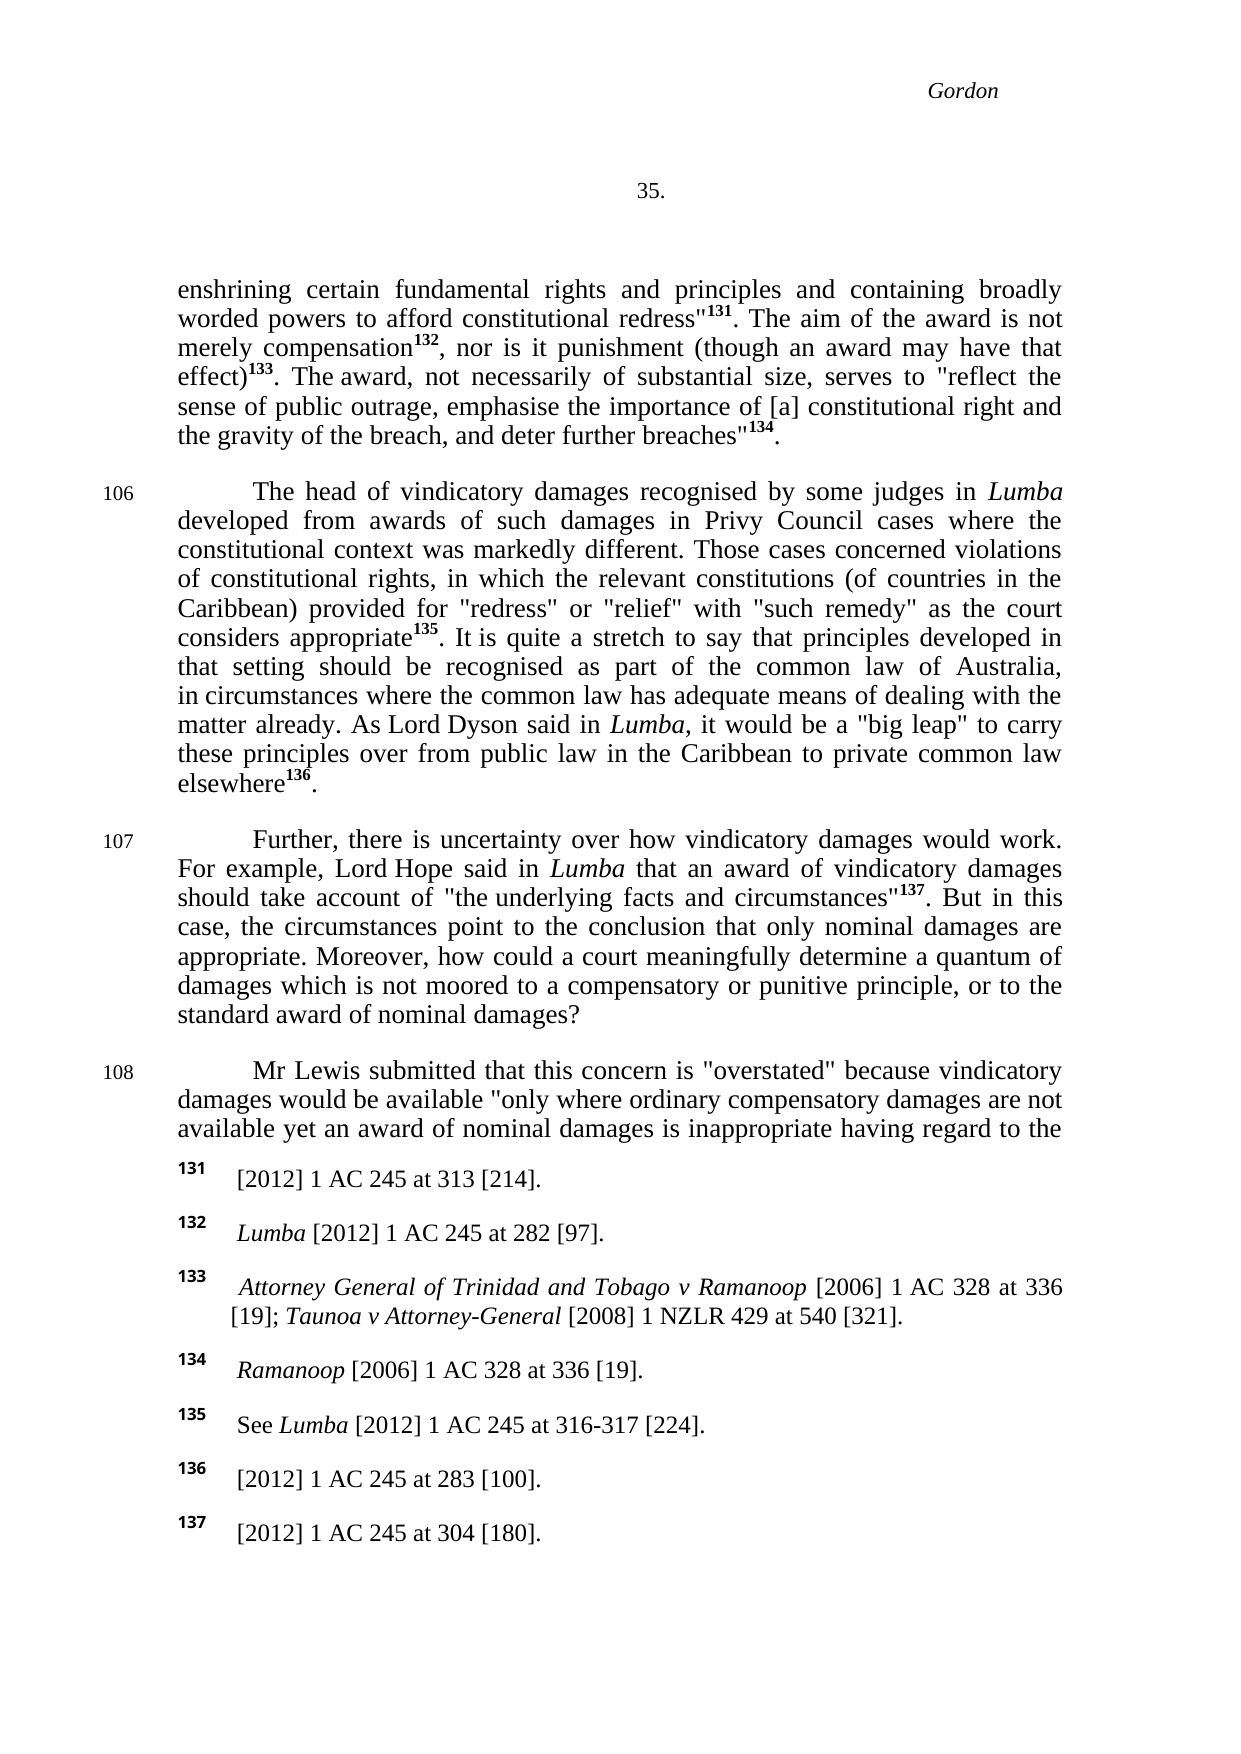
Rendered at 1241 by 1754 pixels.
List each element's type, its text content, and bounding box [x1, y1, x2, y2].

list Mr Lewis submitted that this concern is "overstated" because vindicatory damages would be available "only where ordinary compensatory damages are not available yet an award of nominal damages is inappropriate having regard to the right that has been infringed". It is not clear why these are the appropriate bounds of the award. If the right is so important that it warrants some separate vindication, why is that not addressed, as it may be now, by the grant of a declaration or, where appropriate, an award of aggravated or exemplary damages, combined with a compensatory award? [102, 1056, 1063, 1144]
list The head of vindicatory damages recognised by some judges in Lumba developed from awards of such damages in Privy Council cases where the constitutional context was markedly different. Those cases concerned violations of constitutional rights, in which the relevant constitutions (of countries in the Caribbean) provided for "redress" or "relief" with "such remedy" as the court considers appropriate. It is quite a stretch to say that principles developed in that setting should be recognised as part of the common law of Australia, in circumstances where the common law has adequate means of dealing with the matter already. As Lord Dyson said in Lumba, it would be a "big leap" to carry these principles over from public law in the Caribbean to private common law elsewhere. [102, 477, 1063, 798]
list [102, 275, 1063, 450]
list Further, there is uncertainty over how vindicatory damages would work. For example, Lord Hope said in Lumba that an award of vindicatory damages should take account of "the underlying facts and circumstances". But in this case, the circumstances point to the conclusion that only nominal damages are appropriate. Moreover, how could a court meaningfully determine a quantum of damages which is not moored to a compensatory or punitive principle, or to the standard award of nominal damages? [102, 825, 1063, 1029]
